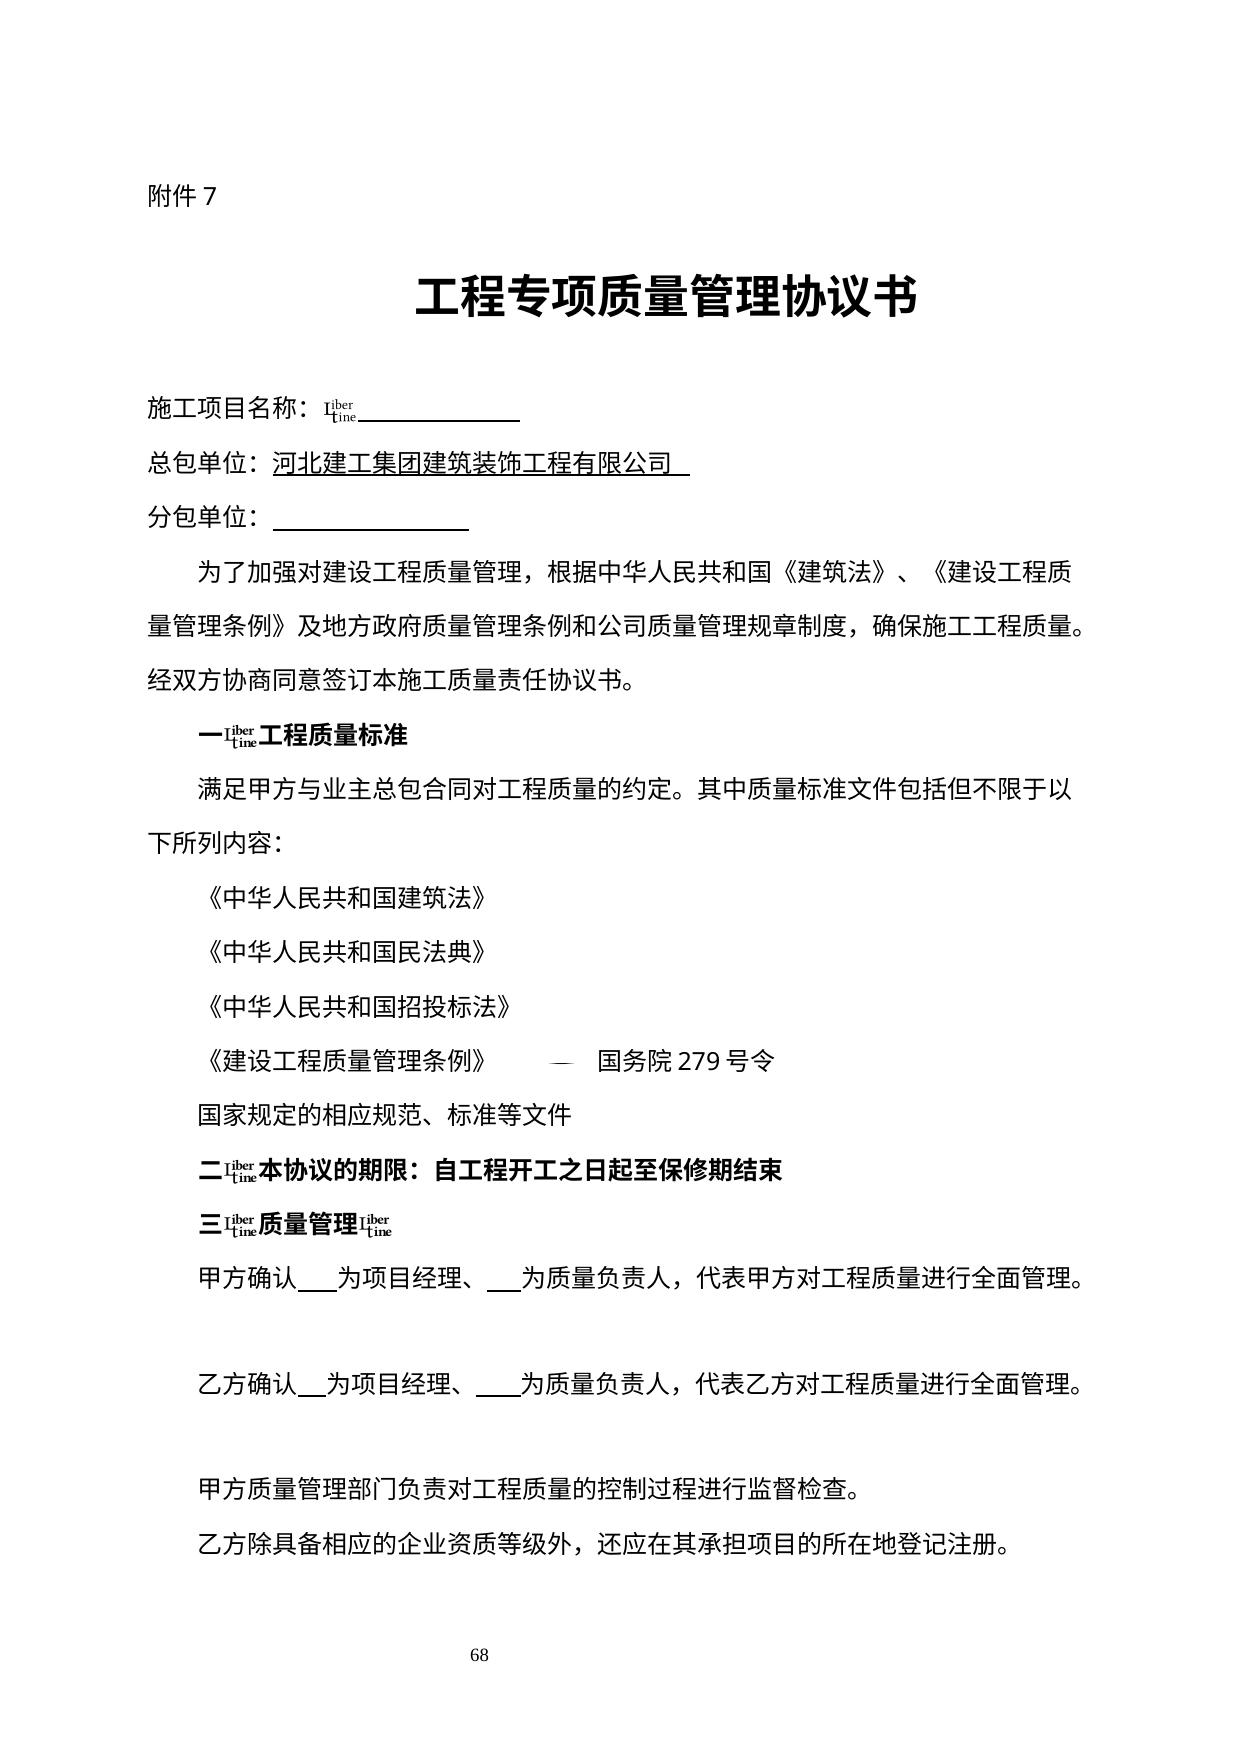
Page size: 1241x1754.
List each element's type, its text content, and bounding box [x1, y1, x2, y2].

text 分包单位： [148, 498, 1093, 534]
text 《中华人民共和国民法典》 [148, 933, 1093, 969]
text 二本协议的期限：自工程开工之日起至保修期结束 [148, 1150, 1093, 1186]
text 工程专项质量管理协议书 [148, 260, 1093, 327]
text 一工程质量标准 [148, 715, 1093, 751]
text 乙方确认 为项目经理、 为质量负责人，代表乙方对工程质量进行全面管理。 [148, 1364, 1093, 1453]
text 满足甲方与业主总包合同对工程质量的约定。其中质量标准文件包括但不限于以下所列内容： [148, 769, 1093, 860]
text 甲方确认 为项目经理、 为质量负责人，代表甲方对工程质量进行全面管理。 [148, 1259, 1093, 1347]
text 施工项目名称： [148, 389, 1093, 425]
text 附件7 [148, 177, 1093, 213]
text 甲方质量管理部门负责对工程质量的控制过程进行监督检查。 [148, 1470, 1093, 1506]
text 国家规定的相应规范、标准等文件 [148, 1096, 1093, 1132]
text 总包单位：河北建工集团建筑装饰工程有限公司 [148, 443, 1093, 479]
text 三质量管理 [148, 1204, 1093, 1241]
text 为了加强对建设工程质量管理，根据中华人民共和国《建筑法》、《建设工程质量管理条例》及地方政府质量管理条例和公司质量管理规章制度，确保施工工程质量。经双方协商同意签订本施工质量责任协议书。 [148, 552, 1093, 697]
text 《中华人民共和国建筑法》 [148, 878, 1093, 914]
text 《建设工程质量管理条例》  国务院279号令 [148, 1041, 1093, 1078]
text 《中华人民共和国招投标法》 [148, 987, 1093, 1023]
text 乙方除具备相应的企业资质等级外，还应在其承担项目的所在地登记注册。 [148, 1524, 1093, 1560]
